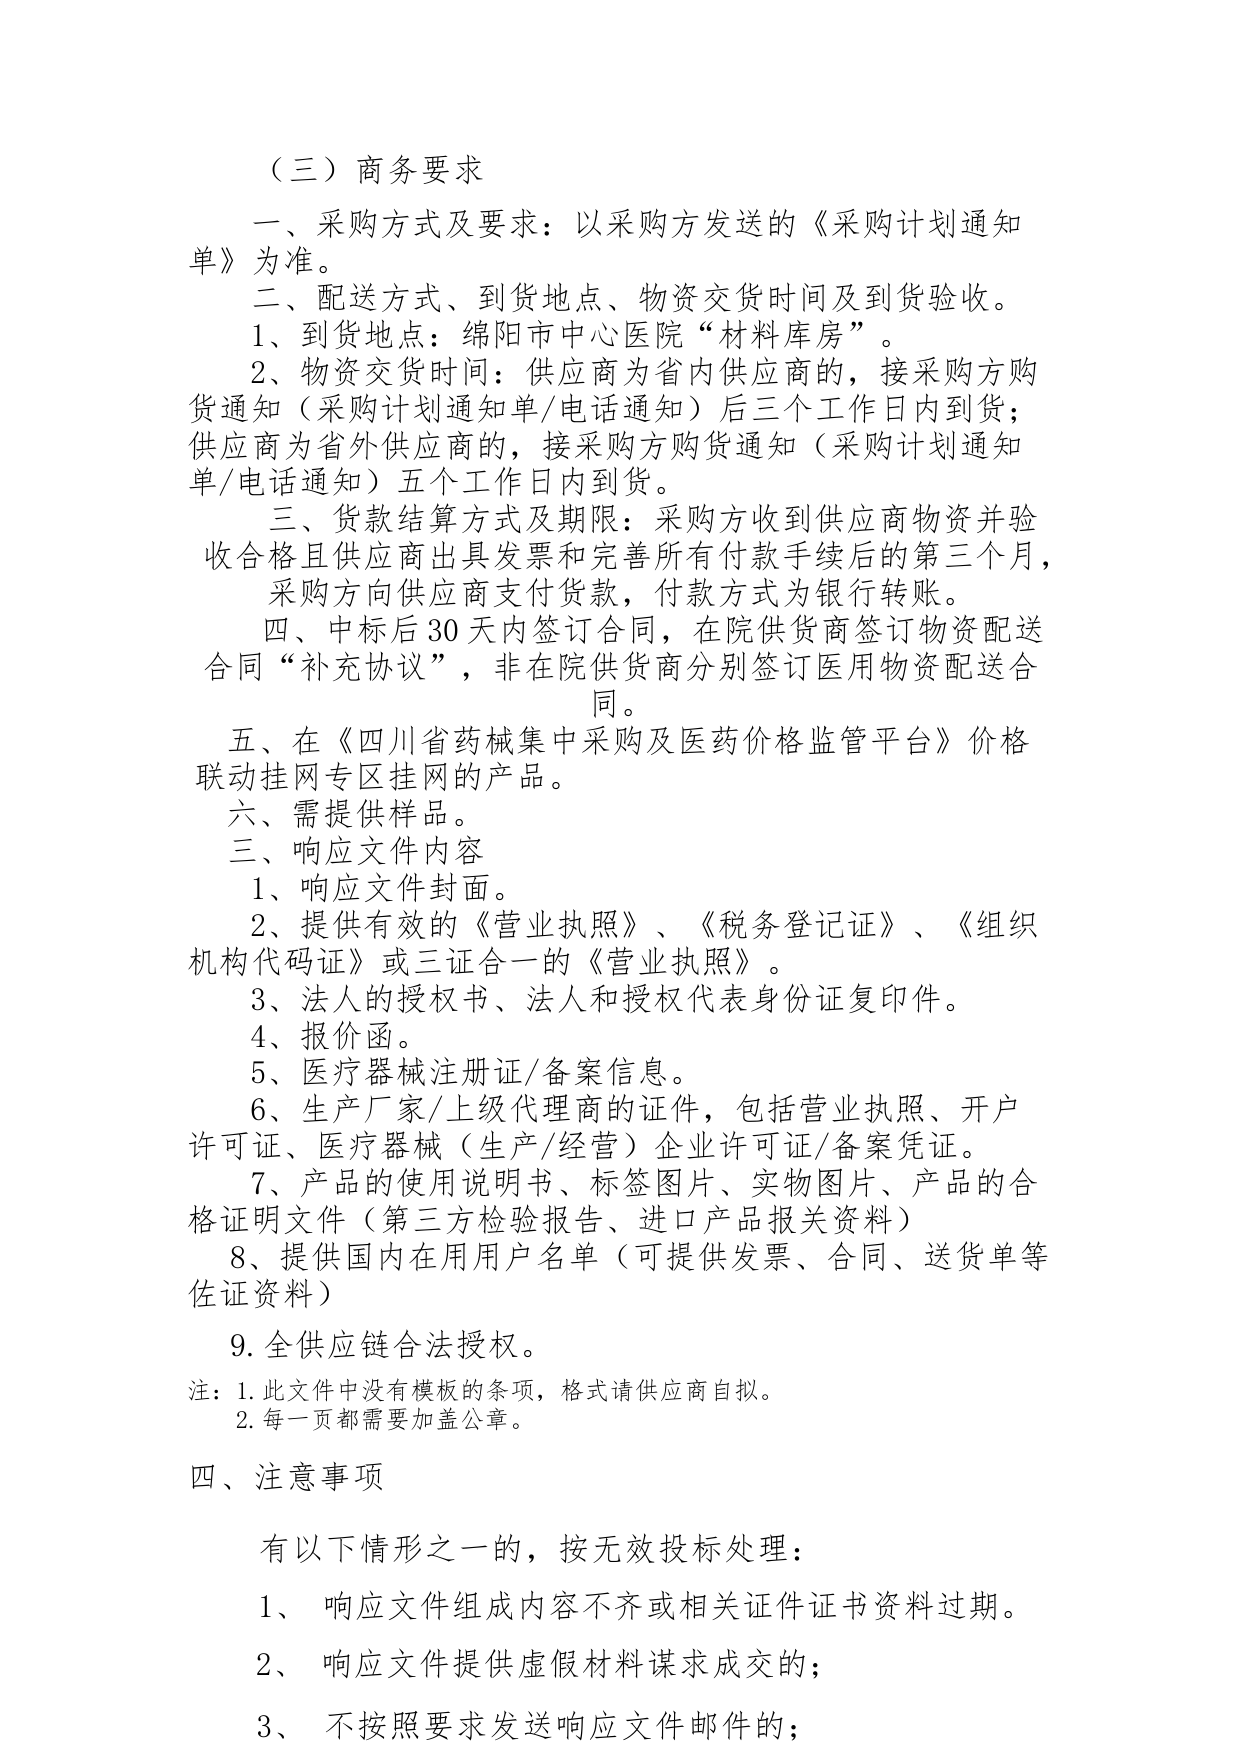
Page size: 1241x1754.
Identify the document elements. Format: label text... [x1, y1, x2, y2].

text 四、注意事项 [186, 1461, 1054, 1495]
text 2.每一页都需要加盖公章。 [186, 1403, 1054, 1432]
text 4、报价函。 [186, 1015, 1054, 1052]
text 9.全供应链合法授权。 [186, 1324, 1054, 1361]
text 有以下情形之一的，按无效投标处理： [190, 1532, 1054, 1567]
text 二、配送方式、到货地点、物资交货时间及到货验收。 [186, 277, 1054, 314]
text 四、中标后30天内签订合同，在院供货商签订物资配送合同“补充协议”，非在院供货商分别签订医用物资配送合同。 [186, 609, 1054, 720]
text 8、提供国内在用用户名单（可提供发票、合同、送货单等佐证资料） [186, 1236, 1054, 1310]
text 五、在《四川省药械集中采购及医药价格监管平台》价格联动挂网专区挂网的产品。 [193, 720, 1054, 793]
text 注：1.此文件中没有模板的条项，格式请供应商自拟。 [186, 1375, 1054, 1403]
text 六、需提供样品。 [193, 793, 1054, 830]
text 三、货款结算方式及期限：采购方收到供应商物资并验收合格且供应商出具发票和完善所有付款手续后的第三个月，采购方向供应商支付货款，付款方式为银行转账。 [186, 498, 1054, 609]
text 1、 响应文件组成内容不齐或相关证件证书资料过期。 [258, 1590, 1054, 1625]
text 5、医疗器械注册证/备案信息。 [186, 1052, 1054, 1088]
text 7、产品的使用说明书、标签图片、实物图片、产品的合格证明文件（第三方检验报告、进口产品报关资料） [186, 1162, 1054, 1236]
text 3、法人的授权书、法人和授权代表身份证复印件。 [186, 978, 1054, 1015]
text 2、提供有效的《营业执照》、《税务登记证》、《组织机构代码证》或三证合一的《营业执照》。 [186, 904, 1054, 978]
text （三）商务要求 [186, 149, 1053, 186]
text 3、 不按照要求发送响应文件邮件的； [256, 1705, 1054, 1748]
text 2、 响应文件提供虚假材料谋求成交的； [256, 1647, 1054, 1682]
list 1、到货地点：绵阳市中心医院“材料库房”。 [186, 314, 1054, 351]
text 6、生产厂家/上级代理商的证件，包括营业执照、开户许可证、医疗器械（生产/经营）企业许可证/备案凭证。 [186, 1088, 1054, 1162]
list 2、物资交货时间：供应商为省内供应商的，接采购方购货通知（采购计划通知单/电话通知）后三个工作日内到货；供应商为省外供应商的，接采购方购货通知（采购计划通知单/电话通知）五个工作日内到货。 [186, 351, 1054, 498]
text 1、响应文件封面。 [186, 867, 1054, 904]
text 一、采购方式及要求：以采购方发送的《采购计划通知单》为准。 [186, 203, 1054, 277]
text 三、响应文件内容 [193, 830, 1054, 867]
